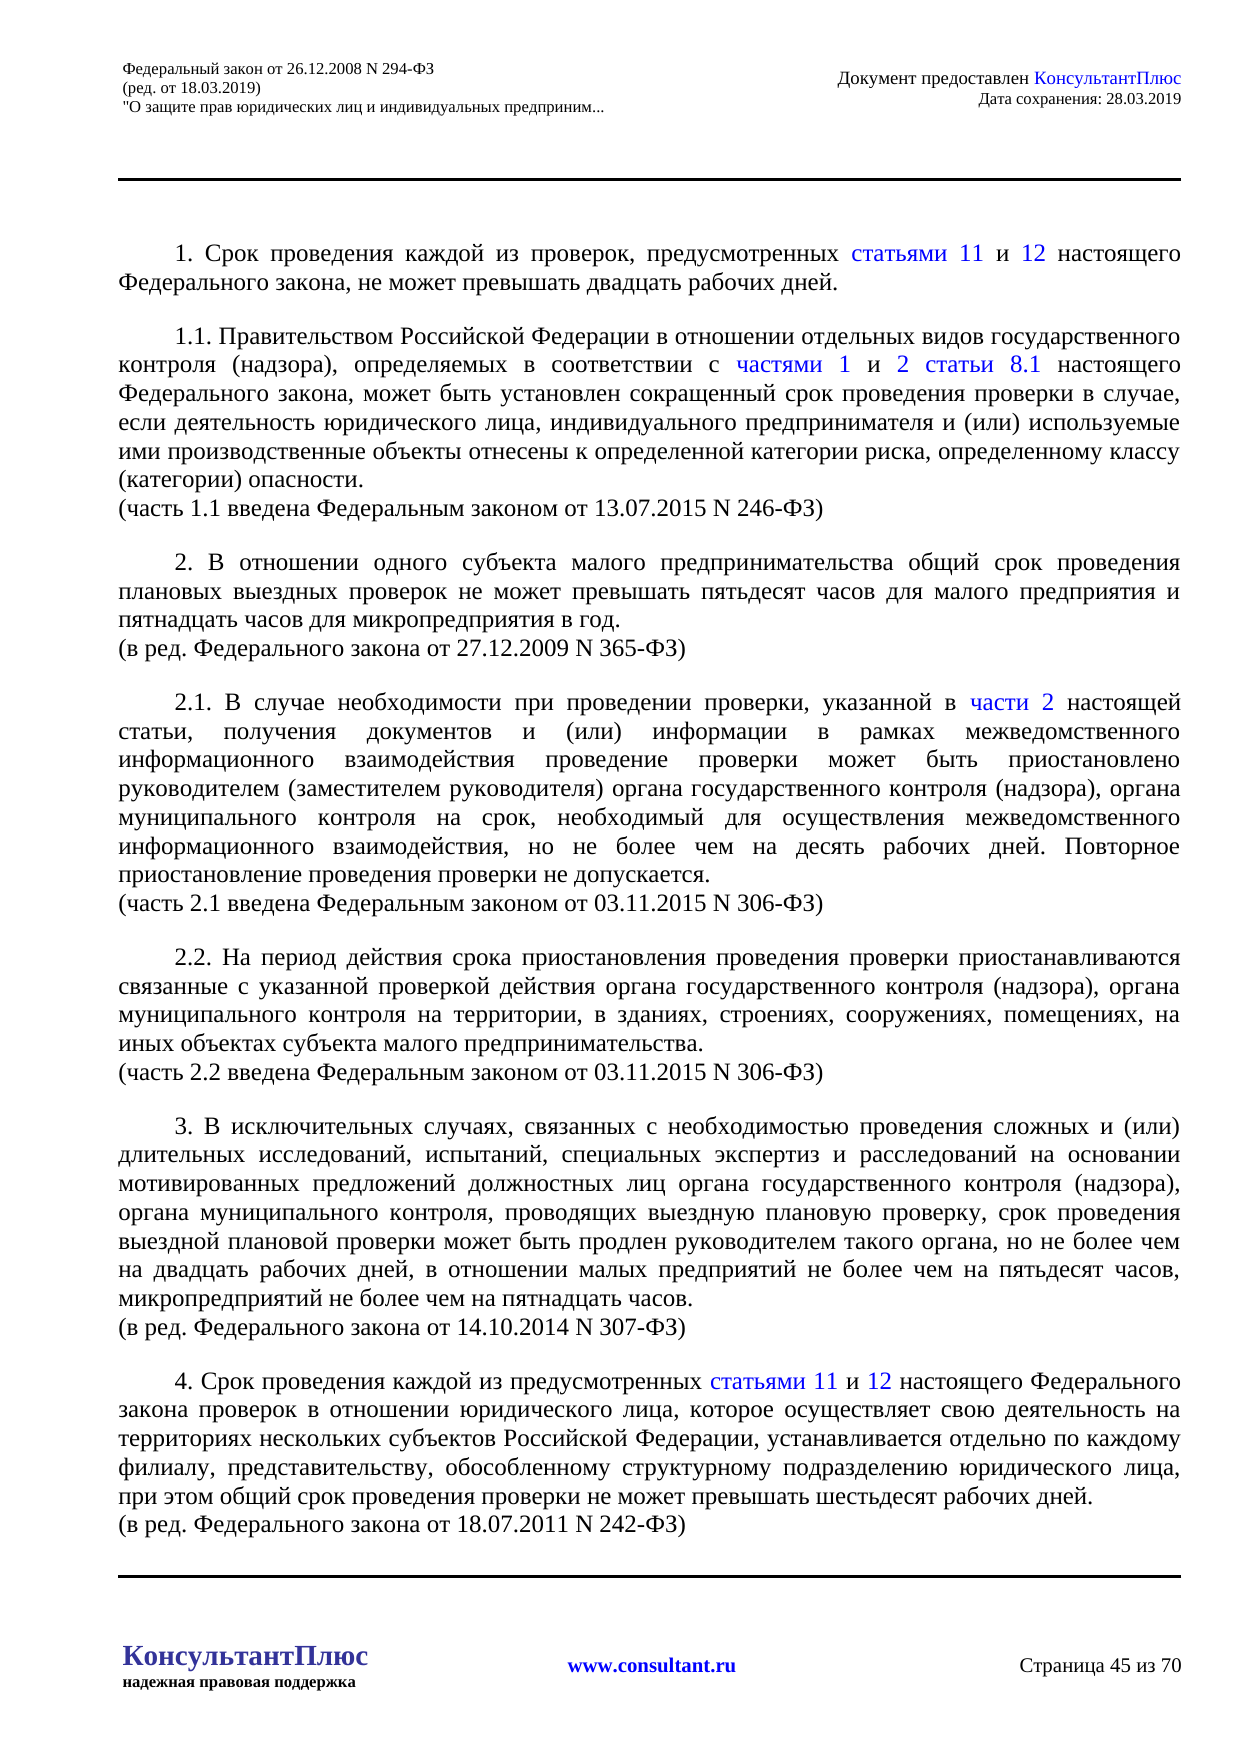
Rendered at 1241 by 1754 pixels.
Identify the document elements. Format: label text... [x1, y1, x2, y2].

text 2.1. В случае необходимости при проведении проверки, указанной в части 2 настоящей статьи, получения документов и (или) информации в рамках межведомственного информационного взаимодействия проведение проверки может быть приостановлено руководителем (заместителем руководителя) органа государственного контроля (надзора), органа муниципального контроля на срок, необходимый для осуществления межведомственного информационного взаимодействия, но не более чем на десять рабочих дней. Повторное приостановление проведения проверки не допускается. [118, 687, 1181, 888]
text (часть 1.1 введена Федеральным законом от 13.07.2015 N 246-ФЗ) [118, 493, 1181, 522]
text (в ред. Федерального закона от 27.12.2009 N 365-ФЗ) [118, 633, 1181, 662]
text 1.1. Правительством Российской Федерации в отношении отдельных видов государственного контроля (надзора), определяемых в соответствии с частями 1 и 2 статьи 8.1 настоящего Федерального закона, может быть установлен сокращенный срок проведения проверки в случае, если деятельность юридического лица, индивидуального предпринимателя и (или) используемые ими производственные объекты отнесены к определенной категории риска, определенному классу (категории) опасности. [118, 321, 1181, 493]
text 2. В отношении одного субъекта малого предпринимательства общий срок проведения плановых выездных проверок не может превышать пятьдесят часов для малого предприятия и пятнадцать часов для микропредприятия в год. [118, 547, 1181, 633]
text (часть 2.1 введена Федеральным законом от 03.11.2015 N 306-ФЗ) [118, 888, 1181, 917]
text (в ред. Федерального закона от 14.10.2014 N 307-ФЗ) [118, 1312, 1181, 1341]
text 1. Срок проведения каждой из проверок, предусмотренных статьями 11 и 12 настоящего Федерального закона, не может превышать двадцать рабочих дней. [118, 238, 1181, 296]
text (в ред. Федерального закона от 18.07.2011 N 242-ФЗ) [118, 1509, 1181, 1538]
text 4. Срок проведения каждой из предусмотренных статьями 11 и 12 настоящего Федерального закона проверок в отношении юридического лица, которое осуществляет свою деятельность на территориях нескольких субъектов Российской Федерации, устанавливается отдельно по каждому филиалу, представительству, обособленному структурному подразделению юридического лица, при этом общий срок проведения проверки не может превышать шестьдесят рабочих дней. [118, 1366, 1181, 1509]
text 2.2. На период действия срока приостановления проведения проверки приостанавливаются связанные с указанной проверкой действия органа государственного контроля (надзора), органа муниципального контроля на территории, в зданиях, строениях, сооружениях, помещениях, на иных объектах субъекта малого предпринимательства. [118, 942, 1181, 1057]
text 3. В исключительных случаях, связанных с необходимостью проведения сложных и (или) длительных исследований, испытаний, специальных экспертиз и расследований на основании мотивированных предложений должностных лиц органа государственного контроля (надзора), органа муниципального контроля, проводящих выездную плановую проверку, срок проведения выездной плановой проверки может быть продлен руководителем такого органа, но не более чем на двадцать рабочих дней, в отношении малых предприятий не более чем на пятьдесят часов, микропредприятий не более чем на пятнадцать часов. [118, 1111, 1181, 1312]
text (часть 2.2 введена Федеральным законом от 03.11.2015 N 306-ФЗ) [118, 1057, 1181, 1086]
